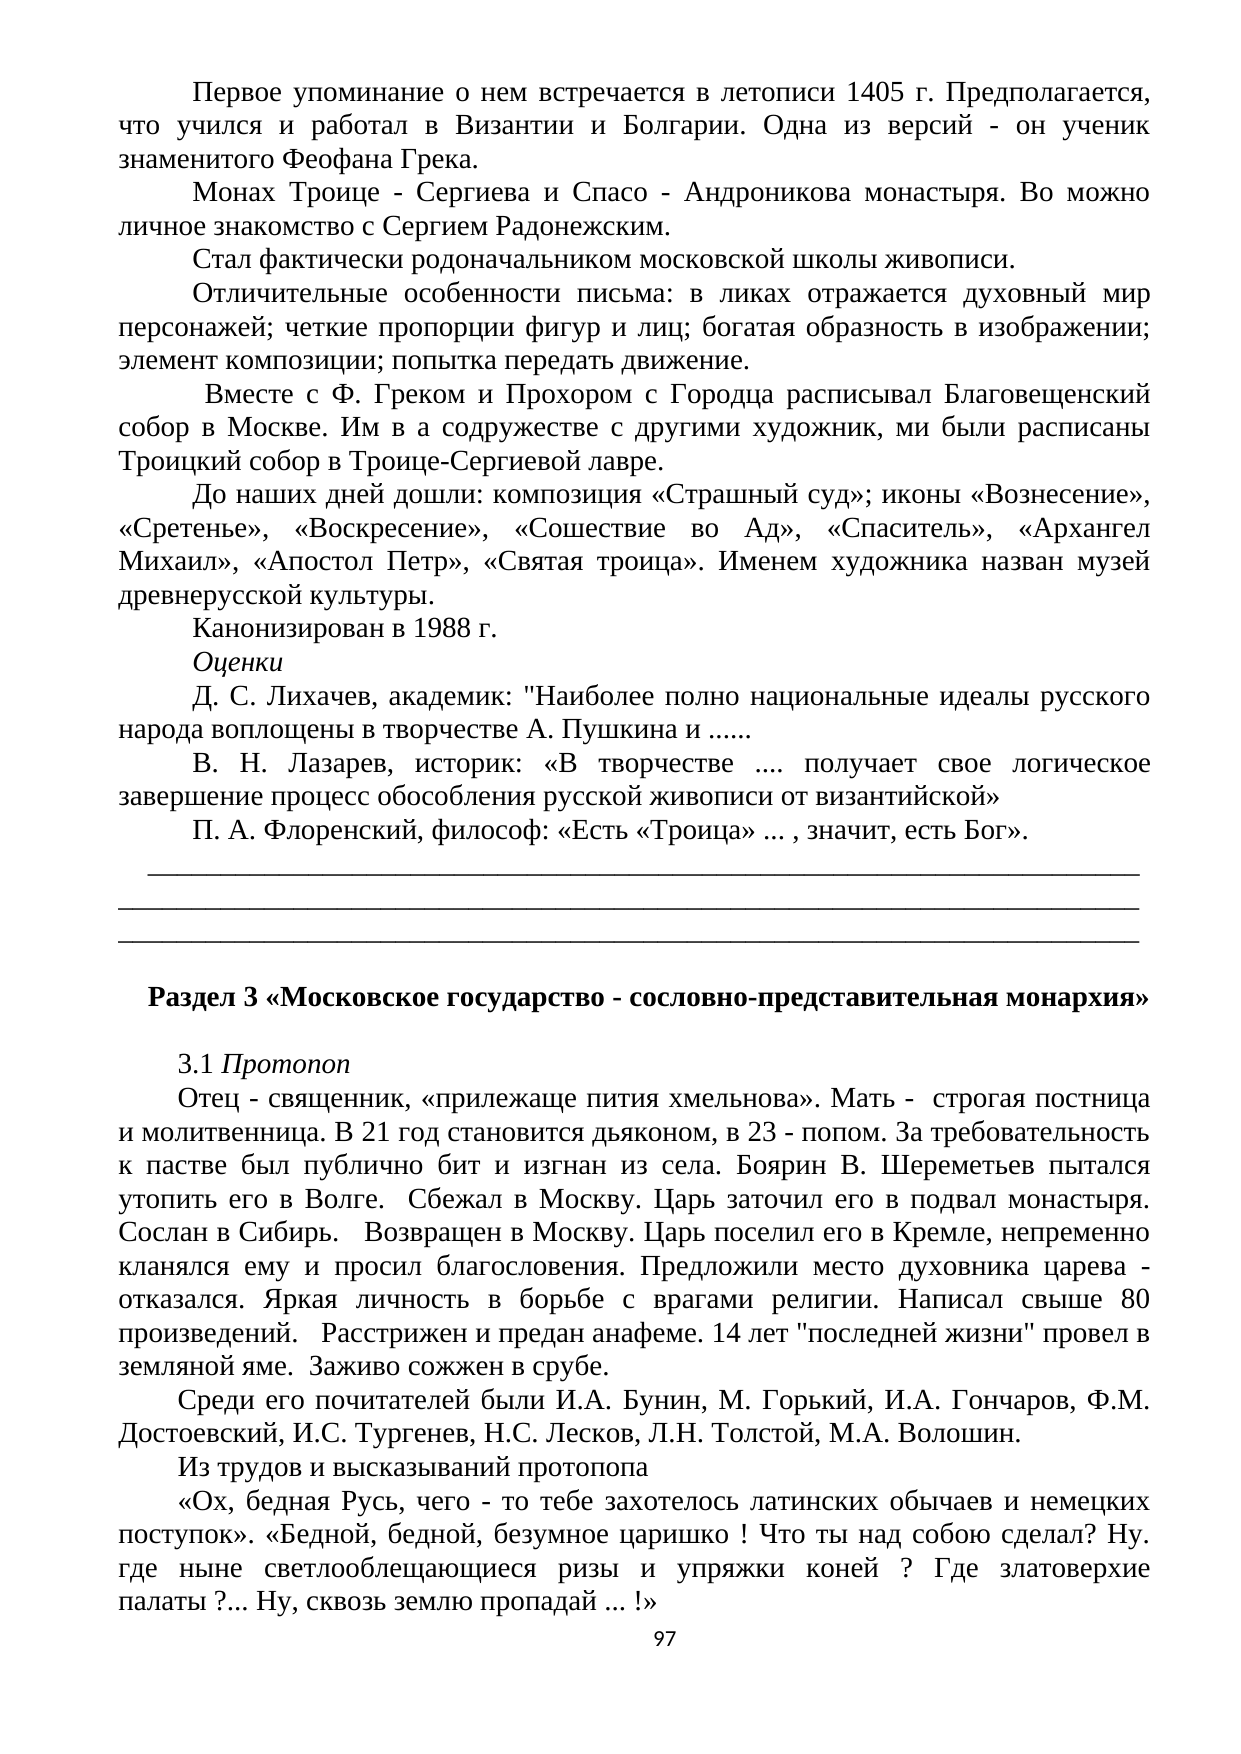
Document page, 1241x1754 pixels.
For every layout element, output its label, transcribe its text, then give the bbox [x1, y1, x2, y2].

text П. А. Флоренский, философ: «Есть «Троица» ... , значит, есть Бог». [118, 812, 1152, 845]
text В. Н. Лазарев, историк: «В творчестве .... получает свое логическое завершение процесс обособления русской живописи от византийской» [118, 745, 1152, 812]
text «Ох, бедная Русь, чего - то тебе захотелось латинских обычаев и немецких поступок». «Бедной, бедной, безумное царишко ! Что ты над собою сделал? Ну. где ныне светлооблещающиеся ризы и упряжки коней ? Где златоверхие палаты ?... Ну, сквозь землю пропадай ... !» [118, 1483, 1152, 1617]
text Канонизирован в 1988 г. [118, 611, 1152, 644]
text Отличительные особенности письма: в ликах отражается духовный мир персонажей; четкие пропорции фигур и лиц; богатая образность в изображении; элемент композиции; попытка передать движение. [118, 275, 1152, 376]
text Вместе с Ф. Греком и Прохором с Городца расписывал Благовещенский собор в Москве. Им в а содружестве с другими художник, ми были расписаны Троицкий собор в Троице-Сергиевой лавре. [118, 376, 1152, 476]
text ________________________________________________________________________________________________________________________________________________________________________________________________________________ [118, 845, 1152, 946]
text Среди его почитателей были И.А. Бунин, М. Горький, И.А. Гончаров, Ф.М. Достоевский, И.С. Тургенев, Н.С. Лесков, Л.Н. Толстой, М.А. Волошин. [118, 1382, 1152, 1449]
text До наших дней дошли: композиция «Страшный суд»; иконы «Вознесение», «Сретенье», «Воскресение», «Сошествие во Ад», «Спаситель», «Архангел Михаил», «Апостол Петр», «Святая троица». Именем художника назван музей древнерусской культуры. [118, 476, 1152, 611]
text Монах Троице - Сергиева и Спасо - Андроникова монастыря. Во можно личное знакомство с Сергием Радонежским. [118, 174, 1152, 242]
text Раздел 3 «Московское государство - сословно-представительная монархия» [118, 979, 1152, 1013]
text Д. С. Лихачев, академик: "Наиболее полно национальные идеалы русского народа воплощены в творчестве А. Пушкина и ...... [118, 678, 1152, 745]
text Стал фактически родоначальником московской школы живописи. [118, 242, 1152, 275]
text Оценки [118, 644, 1152, 678]
text 3.1 Протопоп [118, 1047, 1152, 1080]
text Первое упоминание о нем встречается в летописи 1405 г. Предполагается, что учился и работал в Византии и Болгарии. Одна из версий - он ученик знаменитого Феофана Грека. [118, 74, 1152, 174]
text Из трудов и высказываний протопопа [118, 1449, 1152, 1483]
text Отец - священник, «прилежаще пития хмельнова». Мать - строгая постница и молитвенница. В 21 год становится дьяконом, в 23 - попом. За требовательность к пастве был публично бит и изгнан из села. Боярин В. Шереметьев пытался утопить его в Волге. Сбежал в Москву. Царь заточил его в подвал монастыря. Сослан в Сибирь. Возвращен в Москву. Царь поселил его в Кремле, непременно кланялся ему и просил благословения. Предложили место духовника царева - отказался. Яркая личность в борьбе с врагами религии. Написал свыше 80 произведений. Расстрижен и предан анафеме. 14 лет "последней жизни" провел в земляной яме. Заживо сожжен в срубе. [118, 1080, 1152, 1382]
